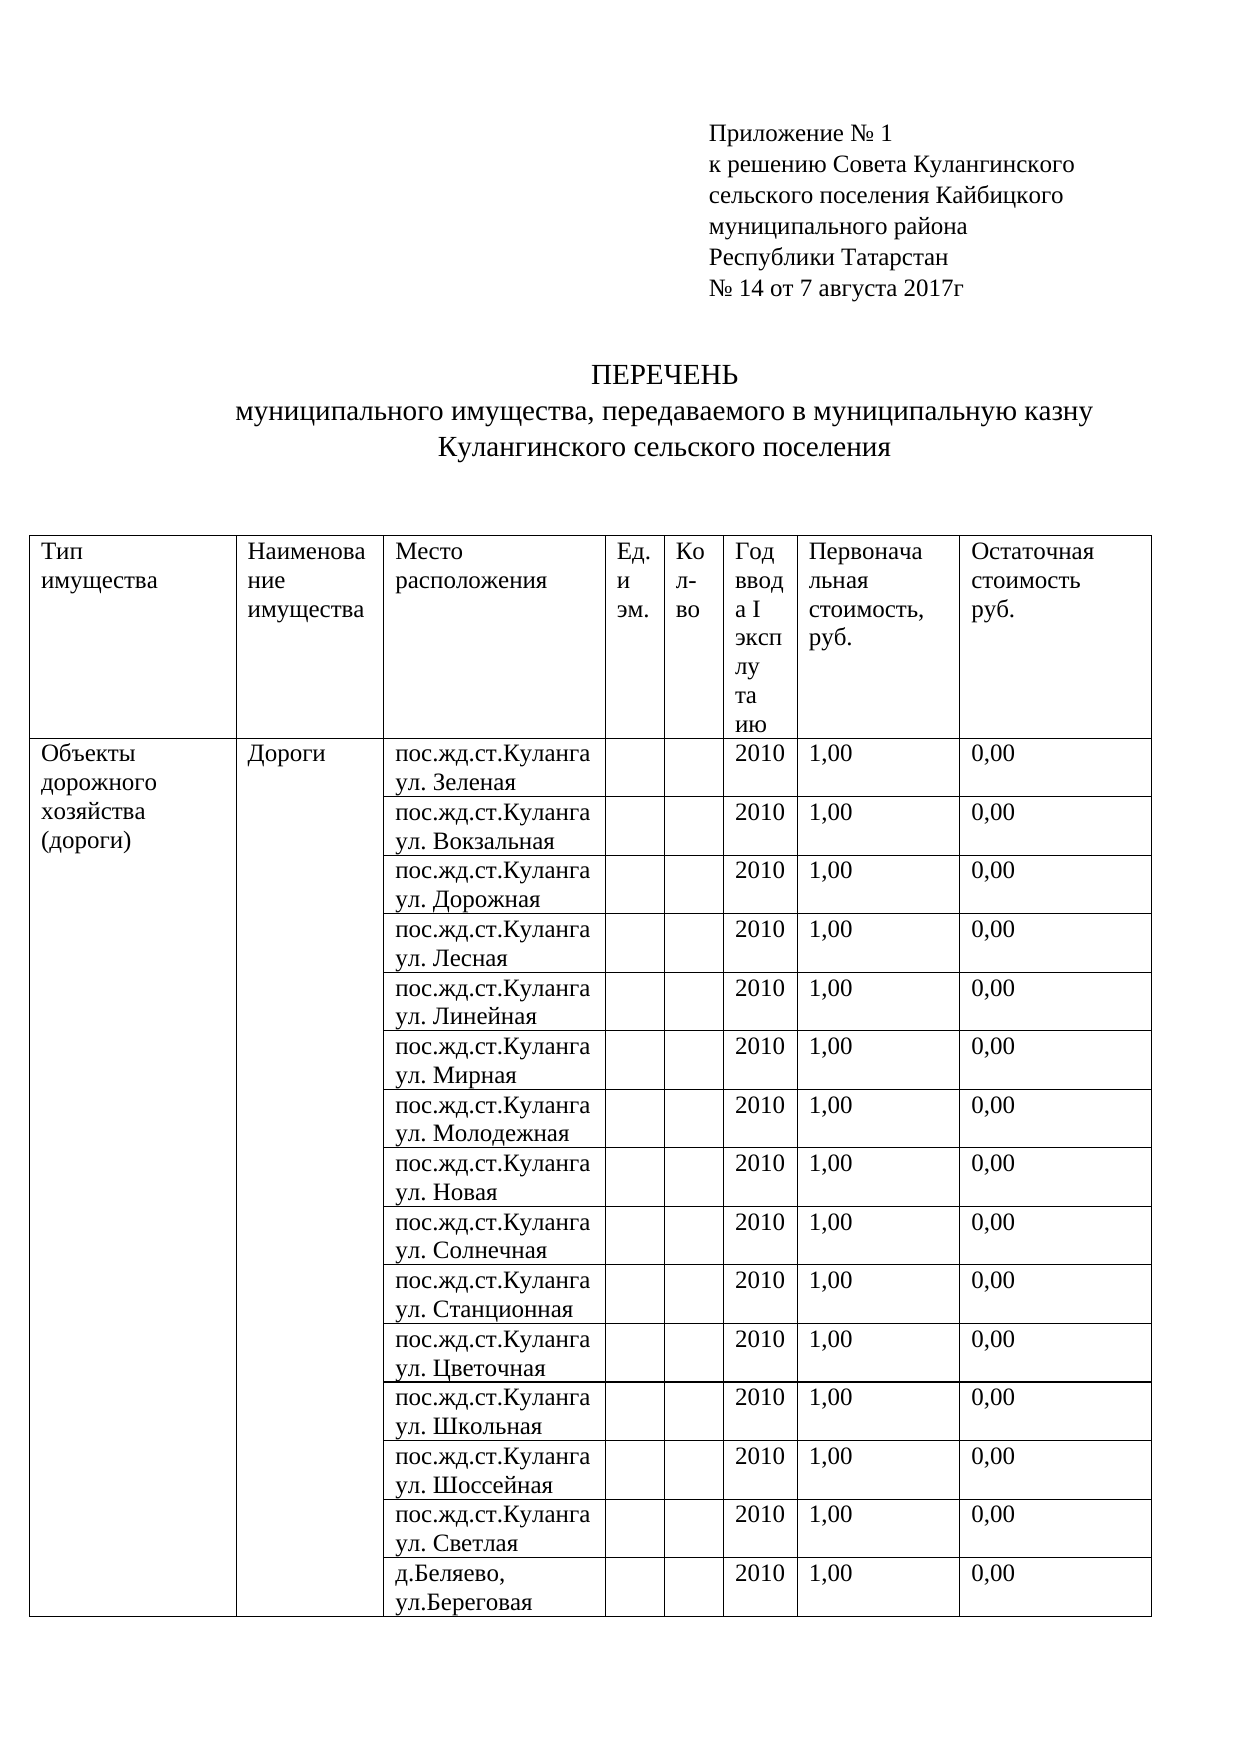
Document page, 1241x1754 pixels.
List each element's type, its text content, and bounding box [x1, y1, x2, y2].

table_cell [665, 1207, 723, 1264]
table_cell 2010 [724, 1441, 797, 1498]
table_cell 1,00 [798, 797, 959, 854]
table_cell [606, 1148, 664, 1206]
table_cell пос.жд.ст.Куланга ул. Дорожная [384, 856, 605, 913]
table_cell пос.жд.ст.Куланга ул. Шоссейная [384, 1441, 605, 1498]
table_header Год ввода I эксплу та ию [724, 536, 797, 737]
table_cell [665, 1090, 723, 1147]
table_cell [665, 1031, 723, 1089]
table_cell 0,00 [960, 914, 1151, 972]
text ПЕРЕЧЕНЬ муниципального имущества, передаваемого в муниципальную казну Кулангинского сельского поселения [177, 357, 1152, 463]
table_cell 0,00 [960, 856, 1151, 913]
table_cell 0,00 [960, 1148, 1151, 1206]
table_cell 2010 [724, 1207, 797, 1264]
table_cell 2010 [724, 1500, 797, 1557]
table_cell 0,00 [960, 1383, 1151, 1440]
table_header Наименование имущества [237, 536, 383, 737]
table_cell 0,00 [960, 1441, 1151, 1498]
table_cell 2010 [724, 914, 797, 972]
table_cell пос.жд.ст.Куланга ул. Цветочная [384, 1324, 605, 1381]
table_cell [665, 1558, 723, 1616]
table_cell [665, 1441, 723, 1498]
table_cell [606, 1265, 664, 1323]
table_cell 0,00 [960, 739, 1151, 796]
table_cell [606, 1500, 664, 1557]
table_header Остаточная стоимость руб. [960, 536, 1151, 737]
table_cell 2010 [724, 739, 797, 796]
table_cell 0,00 [960, 1090, 1151, 1147]
table_cell 2010 [724, 1383, 797, 1440]
table_cell [665, 1265, 723, 1323]
table_cell [665, 1148, 723, 1206]
table_cell [665, 1383, 723, 1440]
table_cell 2010 [724, 973, 797, 1030]
text Приложение № 1 [709, 118, 1152, 147]
table_header Тип имущества [30, 536, 236, 737]
table_cell [606, 1324, 664, 1381]
text муниципального района [709, 211, 1152, 240]
table_cell [606, 914, 664, 972]
table_cell 1,00 [798, 1031, 959, 1089]
table_cell [665, 739, 723, 796]
table_cell 1,00 [798, 1558, 959, 1616]
table_cell 2010 [724, 1031, 797, 1089]
table_cell [606, 856, 664, 913]
table_cell 0,00 [960, 1558, 1151, 1616]
table_cell д.Беляево, ул.Береговая [384, 1558, 605, 1616]
table_cell [606, 1383, 664, 1440]
table_cell 0,00 [960, 1031, 1151, 1089]
table_cell [606, 1441, 664, 1498]
table_cell пос.жд.ст.Куланга ул. Солнечная [384, 1207, 605, 1264]
table_cell 2010 [724, 797, 797, 854]
table_cell 1,00 [798, 1148, 959, 1206]
table_cell [665, 856, 723, 913]
table_cell пос.жд.ст.Куланга ул. Новая [384, 1148, 605, 1206]
table_cell [606, 1090, 664, 1147]
table_cell [606, 973, 664, 1030]
text Республики Татарстан [709, 242, 1152, 271]
table_cell [606, 1031, 664, 1089]
table_cell пос.жд.ст.Куланга ул. Мирная [384, 1031, 605, 1089]
table_cell пос.жд.ст.Куланга ул. Линейная [384, 973, 605, 1030]
table_cell 2010 [724, 1148, 797, 1206]
table_cell пос.жд.ст.Куланга ул. Вокзальная [384, 797, 605, 854]
table_cell Дороги [237, 739, 383, 1616]
table_cell 1,00 [798, 973, 959, 1030]
table_cell 1,00 [798, 739, 959, 796]
table_cell 2010 [724, 1324, 797, 1381]
table_cell 0,00 [960, 1207, 1151, 1264]
table_cell 1,00 [798, 1207, 959, 1264]
table_cell 1,00 [798, 856, 959, 913]
table_cell [665, 914, 723, 972]
table_cell 1,00 [798, 1090, 959, 1147]
text № 14 от 7 августа 2017г [709, 273, 1152, 302]
table_cell 2010 [724, 1265, 797, 1323]
text к решению Совета Кулангинского сельского поселения Кайбицкого [709, 149, 1152, 209]
table_cell 0,00 [960, 1265, 1151, 1323]
table_cell [665, 1324, 723, 1381]
table_cell пос.жд.ст.Куланга ул. Станционная [384, 1265, 605, 1323]
table_cell пос.жд.ст.Куланга ул. Школьная [384, 1383, 605, 1440]
table_cell пос.жд.ст.Куланга ул. Зеленая [384, 739, 605, 796]
table_cell 2010 [724, 856, 797, 913]
table_cell 0,00 [960, 1324, 1151, 1381]
table_cell 1,00 [798, 1265, 959, 1323]
table_cell 1,00 [798, 914, 959, 972]
table_cell [606, 739, 664, 796]
table_cell 1,00 [798, 1324, 959, 1381]
table_header Кол- во [665, 536, 723, 737]
table_cell пос.жд.ст.Куланга ул. Лесная [384, 914, 605, 972]
table_cell 2010 [724, 1090, 797, 1147]
table_header Место расположения [384, 536, 605, 737]
table_header Ед.и эм. [606, 536, 664, 737]
table_cell [665, 1500, 723, 1557]
table_cell 0,00 [960, 1500, 1151, 1557]
table_cell пос.жд.ст.Куланга ул. Молодежная [384, 1090, 605, 1147]
table_header Первонача льная стоимость, руб. [798, 536, 959, 737]
table_cell 1,00 [798, 1441, 959, 1498]
table_cell 1,00 [798, 1500, 959, 1557]
table_cell Объекты дорожного хозяйства (дороги) [30, 739, 236, 1616]
table_cell [606, 1207, 664, 1264]
table_cell 2010 [724, 1558, 797, 1616]
table_cell 0,00 [960, 973, 1151, 1030]
table_cell пос.жд.ст.Куланга ул. Светлая [384, 1500, 605, 1557]
table_cell [606, 1558, 664, 1616]
table_cell 0,00 [960, 797, 1151, 854]
table_cell [665, 797, 723, 854]
table_cell [606, 797, 664, 854]
table_cell [665, 973, 723, 1030]
table_cell 1,00 [798, 1383, 959, 1440]
